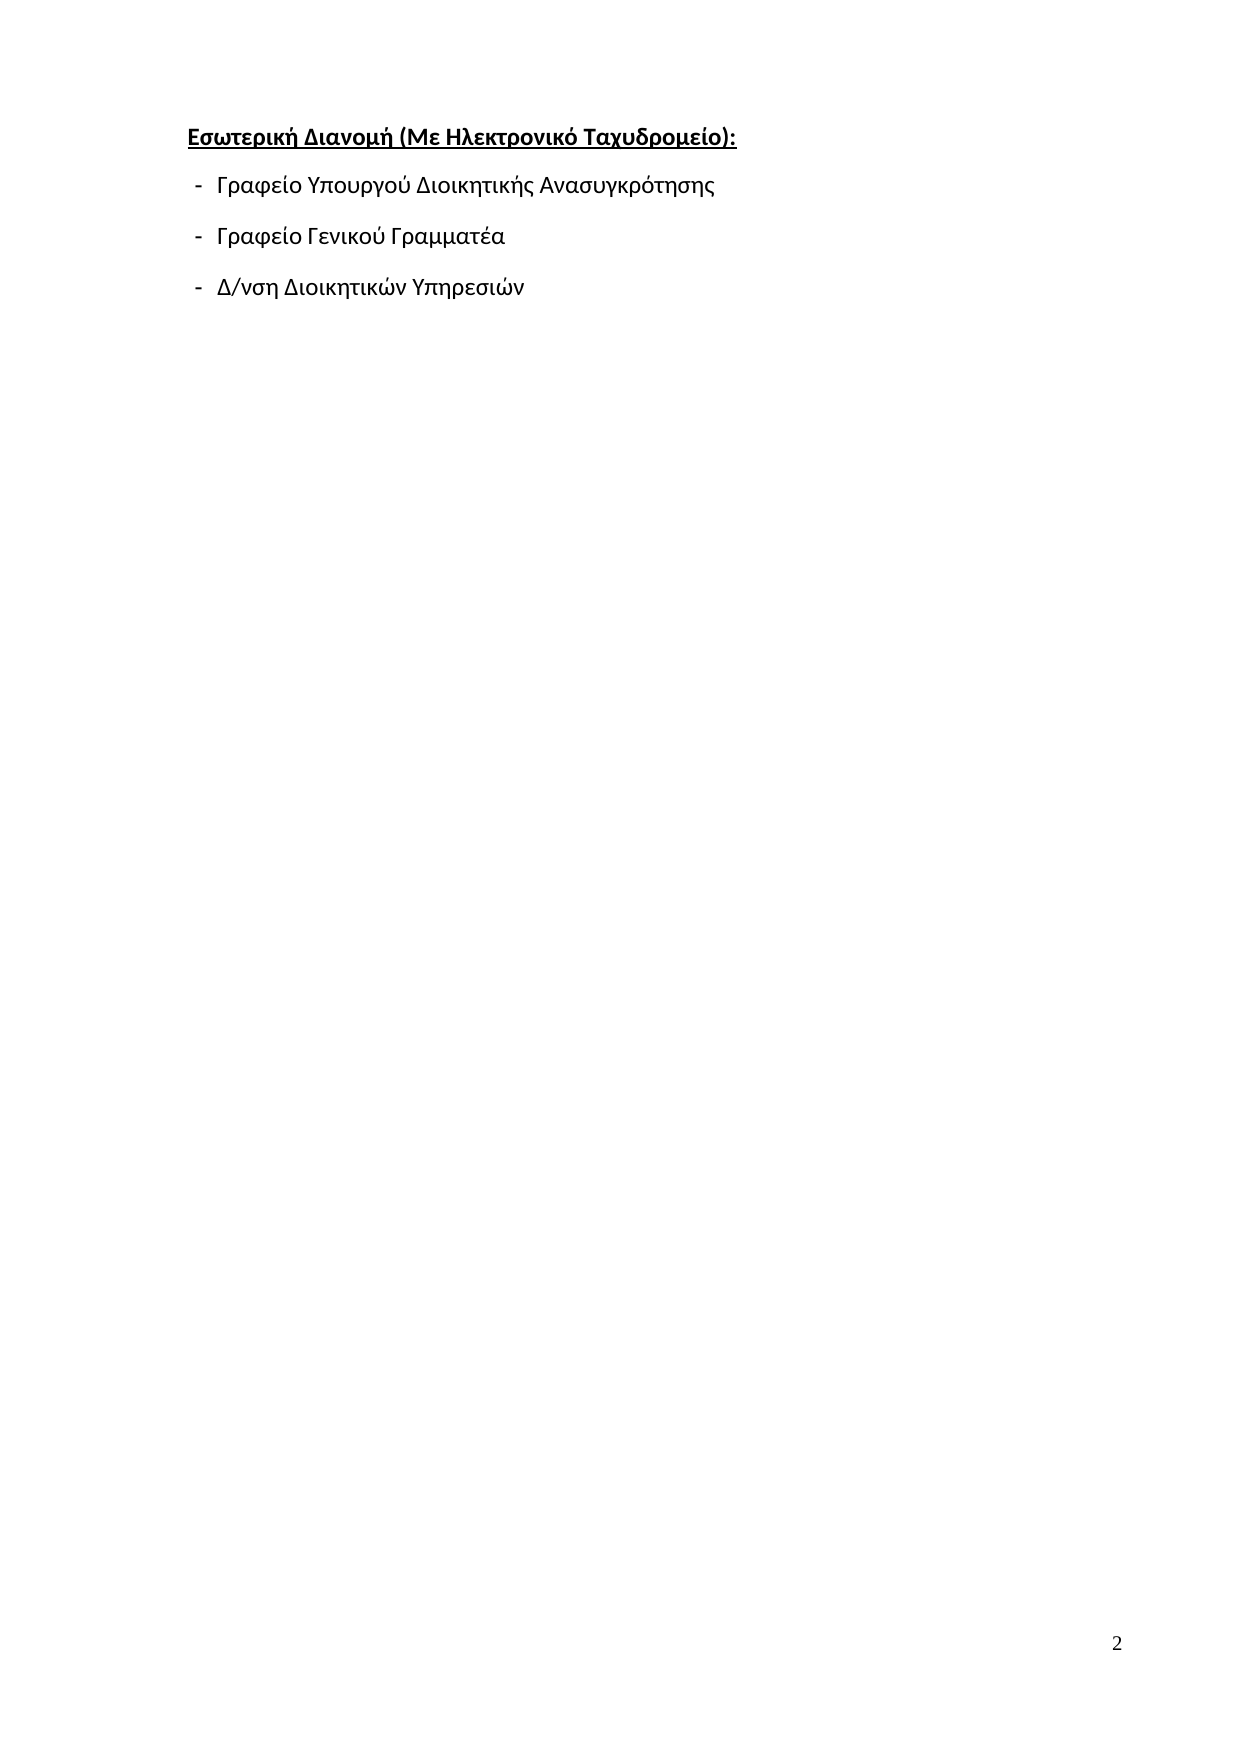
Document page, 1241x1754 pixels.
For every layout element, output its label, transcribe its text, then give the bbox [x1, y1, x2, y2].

list Γραφείο Γενικού Γραμματέα [194, 218, 719, 252]
list Δ/νση Διοικητικών Υπηρεσιών [194, 269, 719, 303]
text Εσωτερική Διανομή (Με Ηλεκτρονικό Ταχυδρομείο): [187, 121, 896, 152]
list Γραφείο Υπουργού Διοικητικής Ανασυγκρότησης [194, 167, 719, 201]
